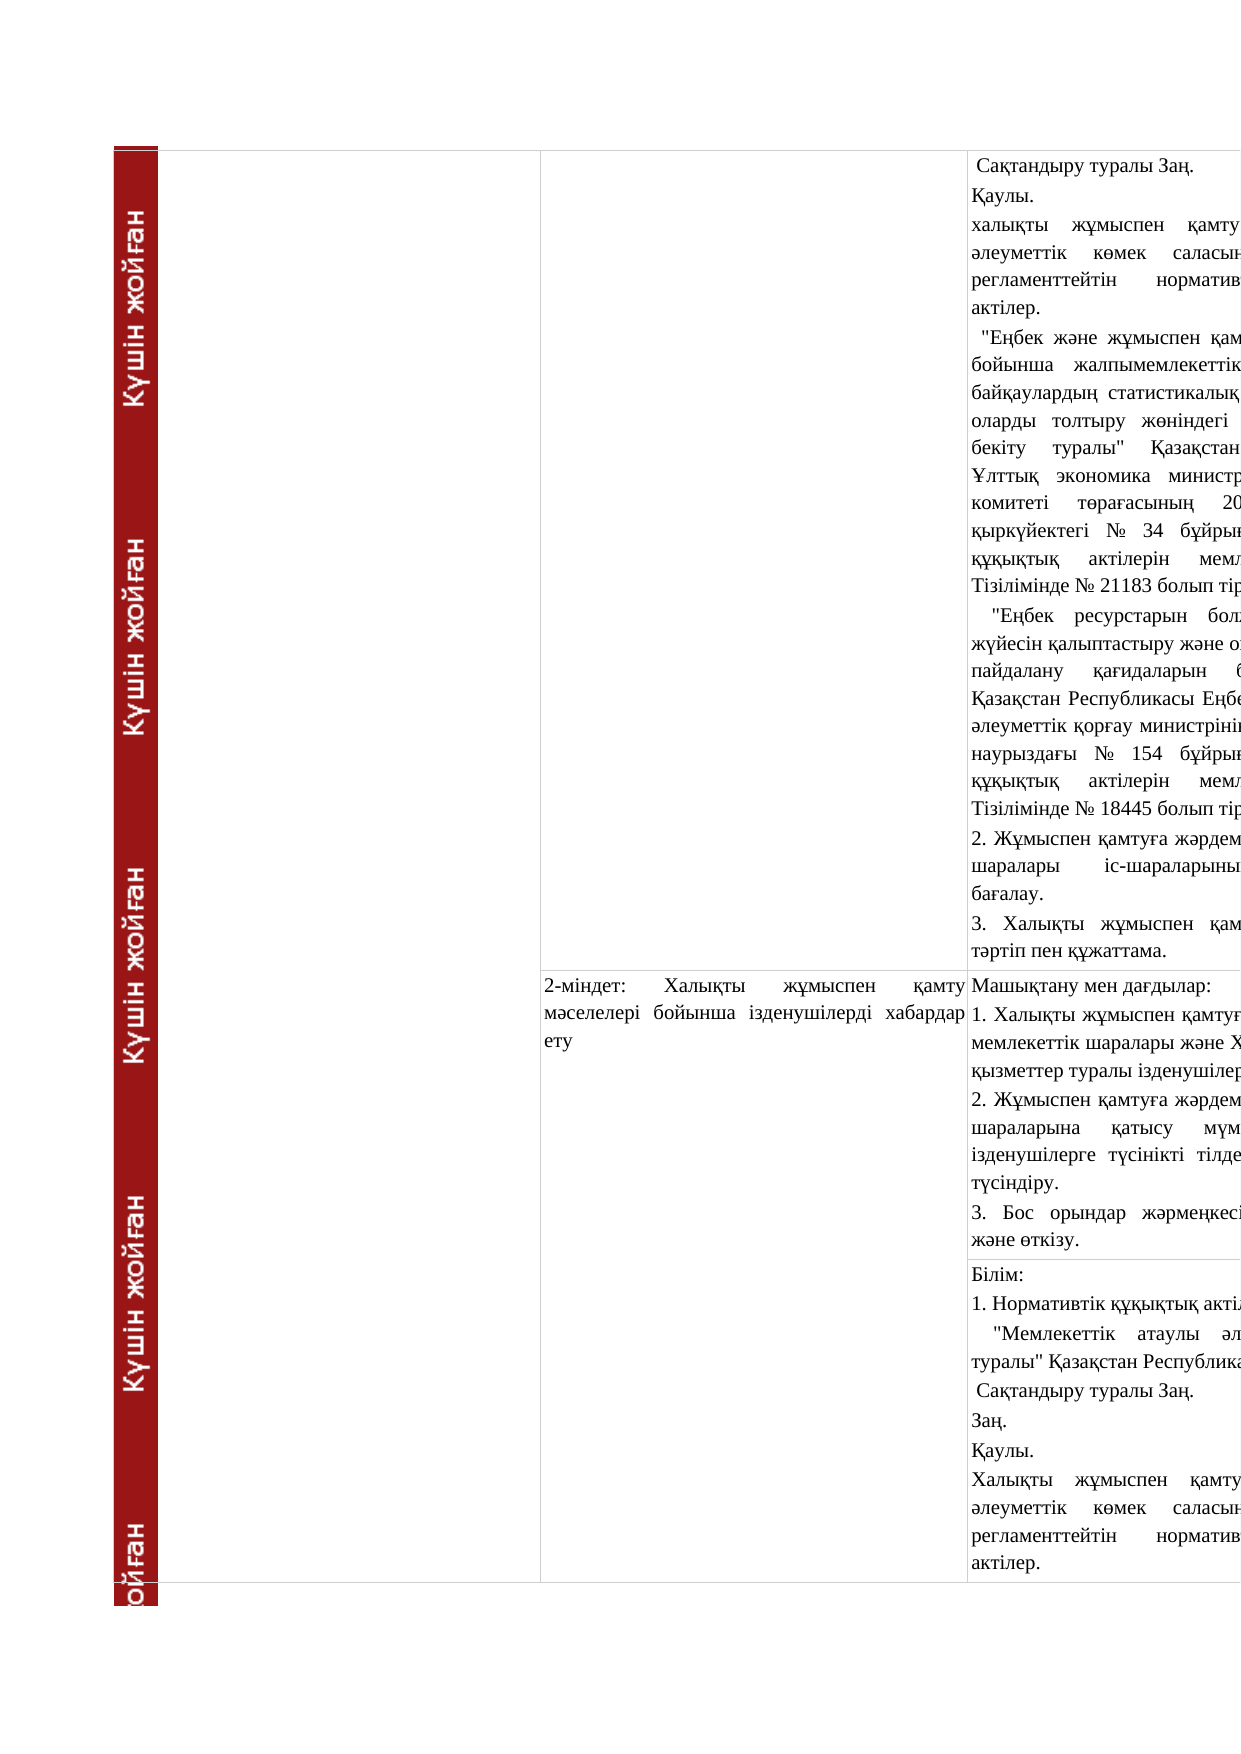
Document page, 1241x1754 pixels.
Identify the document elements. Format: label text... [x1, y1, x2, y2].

picture [114, 151, 158, 1582]
picture [114, 1583, 158, 1606]
table_cell Машықтану мен дағдылар: 1. Халықты жұмыспен қамтуға жәрдемдесудің мемлекеттік шаралары және ХЖҚО көрсететін қызметтер туралы ізденушілерді хабардар ету. 2. Жұмыспен қамтуға жәрдемдесудің белсенді шараларына қатысу мүмкіндігі туралы ізденушілерге түсінікті тілде түсінікті түрде түсіндіру. 3. Бос орындар жәрмеңкесін ұйымдастыру және өткізу. [968, 971, 1240, 1259]
picture [114, 146, 158, 150]
table_cell 2-міндет: Халықты жұмыспен қамту мәселелері бойынша ізденушілерді хабардар ету [541, 971, 967, 1582]
